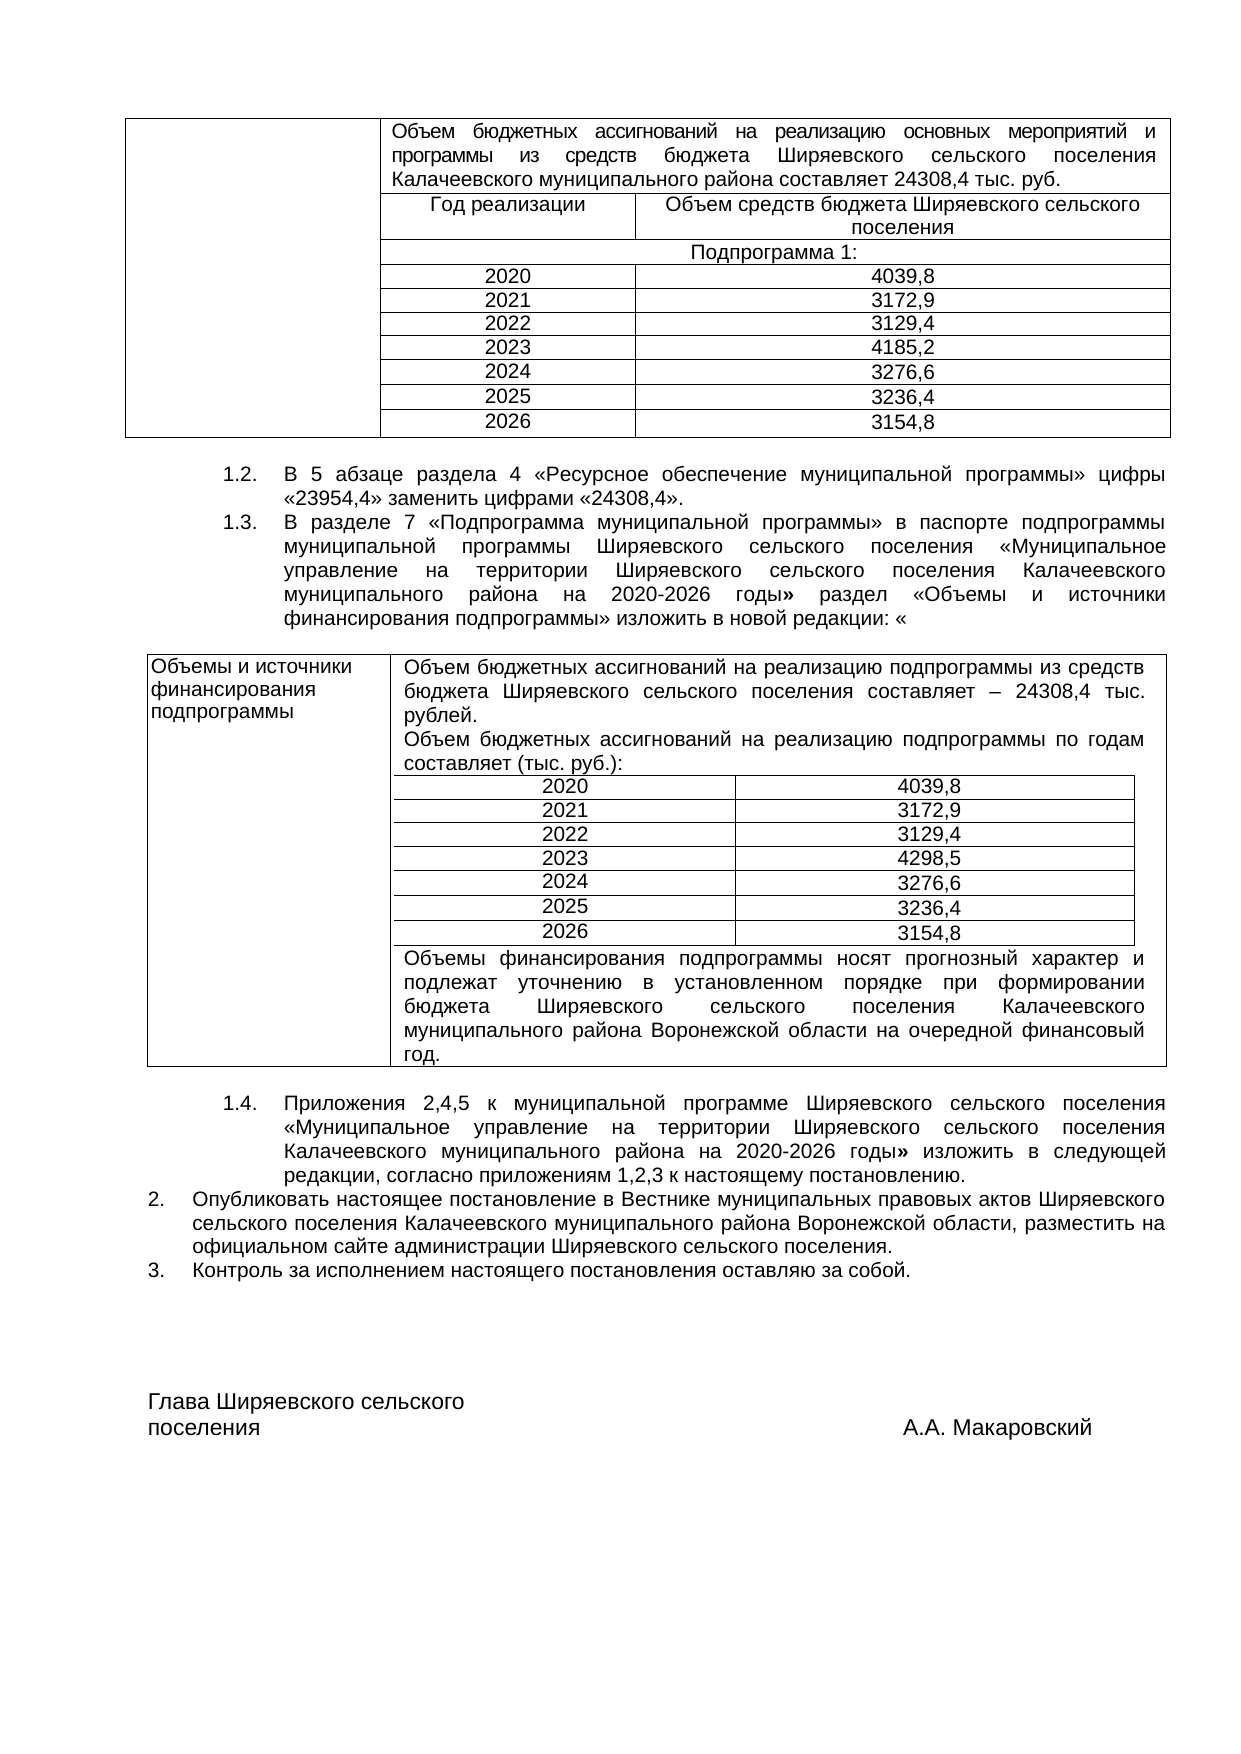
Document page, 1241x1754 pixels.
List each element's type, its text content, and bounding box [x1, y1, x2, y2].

table_cell 2021 [381, 289, 635, 312]
text Глава Ширяевского сельского [148, 1388, 1166, 1414]
table_header Объемы и источники финансирования подпрограммы [148, 655, 390, 1066]
table_cell 3129,4 [636, 313, 1170, 335]
table_cell 2020 [381, 265, 635, 288]
table_cell Год реализации [381, 194, 635, 239]
table_cell 2022 [381, 313, 635, 335]
table_cell 4185,2 [636, 336, 1170, 359]
table_cell 2023 [381, 336, 635, 359]
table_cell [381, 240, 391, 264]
list В разделе 7 «Подпрограмма муниципальной программы» в паспорте подпрограммы муниципальной программы Ширяевского сельского поселения «Муниципальное управление на территории Ширяевского сельского поселения Калачеевского муниципального района на 2020-2026 годы» раздел «Объемы и источники финансирования подпрограммы» изложить в новой редакции: « [223, 510, 1166, 630]
table_cell 2025 [381, 385, 635, 409]
list Контроль за исполнением настоящего постановления оставляю за собой. [148, 1258, 1166, 1282]
table_cell 3276,6 [636, 360, 1170, 384]
table_cell 3236,4 [636, 385, 1170, 409]
table_cell 3154,8 [636, 410, 1170, 437]
table_cell 2026 [381, 410, 635, 437]
table_header Объем бюджетных ассигнований на реализацию подпрограммы из средств бюджета Ширяевского сельского поселения составляет – 24308,4 тыс. рублей. Объем бюджетных ассигнований на реализацию подпрограммы по годам составляет (тыс. руб.): Объемы финансирования подпрограммы носят прогнозный характер и подлежат уточнению в установленном порядке при формировании бюджета Ширяевского сельского поселения Калачеевского муниципального района Воронежской области на очередной финансовый год. [391, 655, 1166, 1066]
table_cell Объем бюджетных ассигнований на реализацию основных мероприятий и программы из средств бюджета Ширяевского сельского поселения Калачеевского муниципального района составляет 24308,4 тыс. руб. [381, 119, 1170, 193]
table_cell 3172,9 [636, 289, 1170, 312]
text поселения А.А. Макаровский [148, 1414, 1166, 1440]
table_cell Объем средств бюджета Ширяевского сельского поселения [636, 194, 1170, 239]
list Опубликовать настоящее постановление в Вестнике муниципальных правовых актов Ширяевского сельского поселения Калачеевского муниципального района Воронежской области, разместить на официальном сайте администрации Ширяевского сельского поселения. [148, 1186, 1166, 1258]
list В 5 абзаце раздела 4 «Ресурсное обеспечение муниципальной программы» цифры «23954,4» заменить цифрами «24308,4». [223, 462, 1166, 510]
table_cell 2024 [381, 360, 635, 384]
table_cell 4039,8 [636, 265, 1170, 288]
list Приложения 2,4,5 к муниципальной программе Ширяевского сельского поселения «Муниципальное управление на территории Ширяевского сельского поселения Калачеевского муниципального района на 2020-2026 годы» изложить в следующей редакции, согласно приложениям 1,2,3 к настоящему постановлению. [223, 1091, 1166, 1186]
